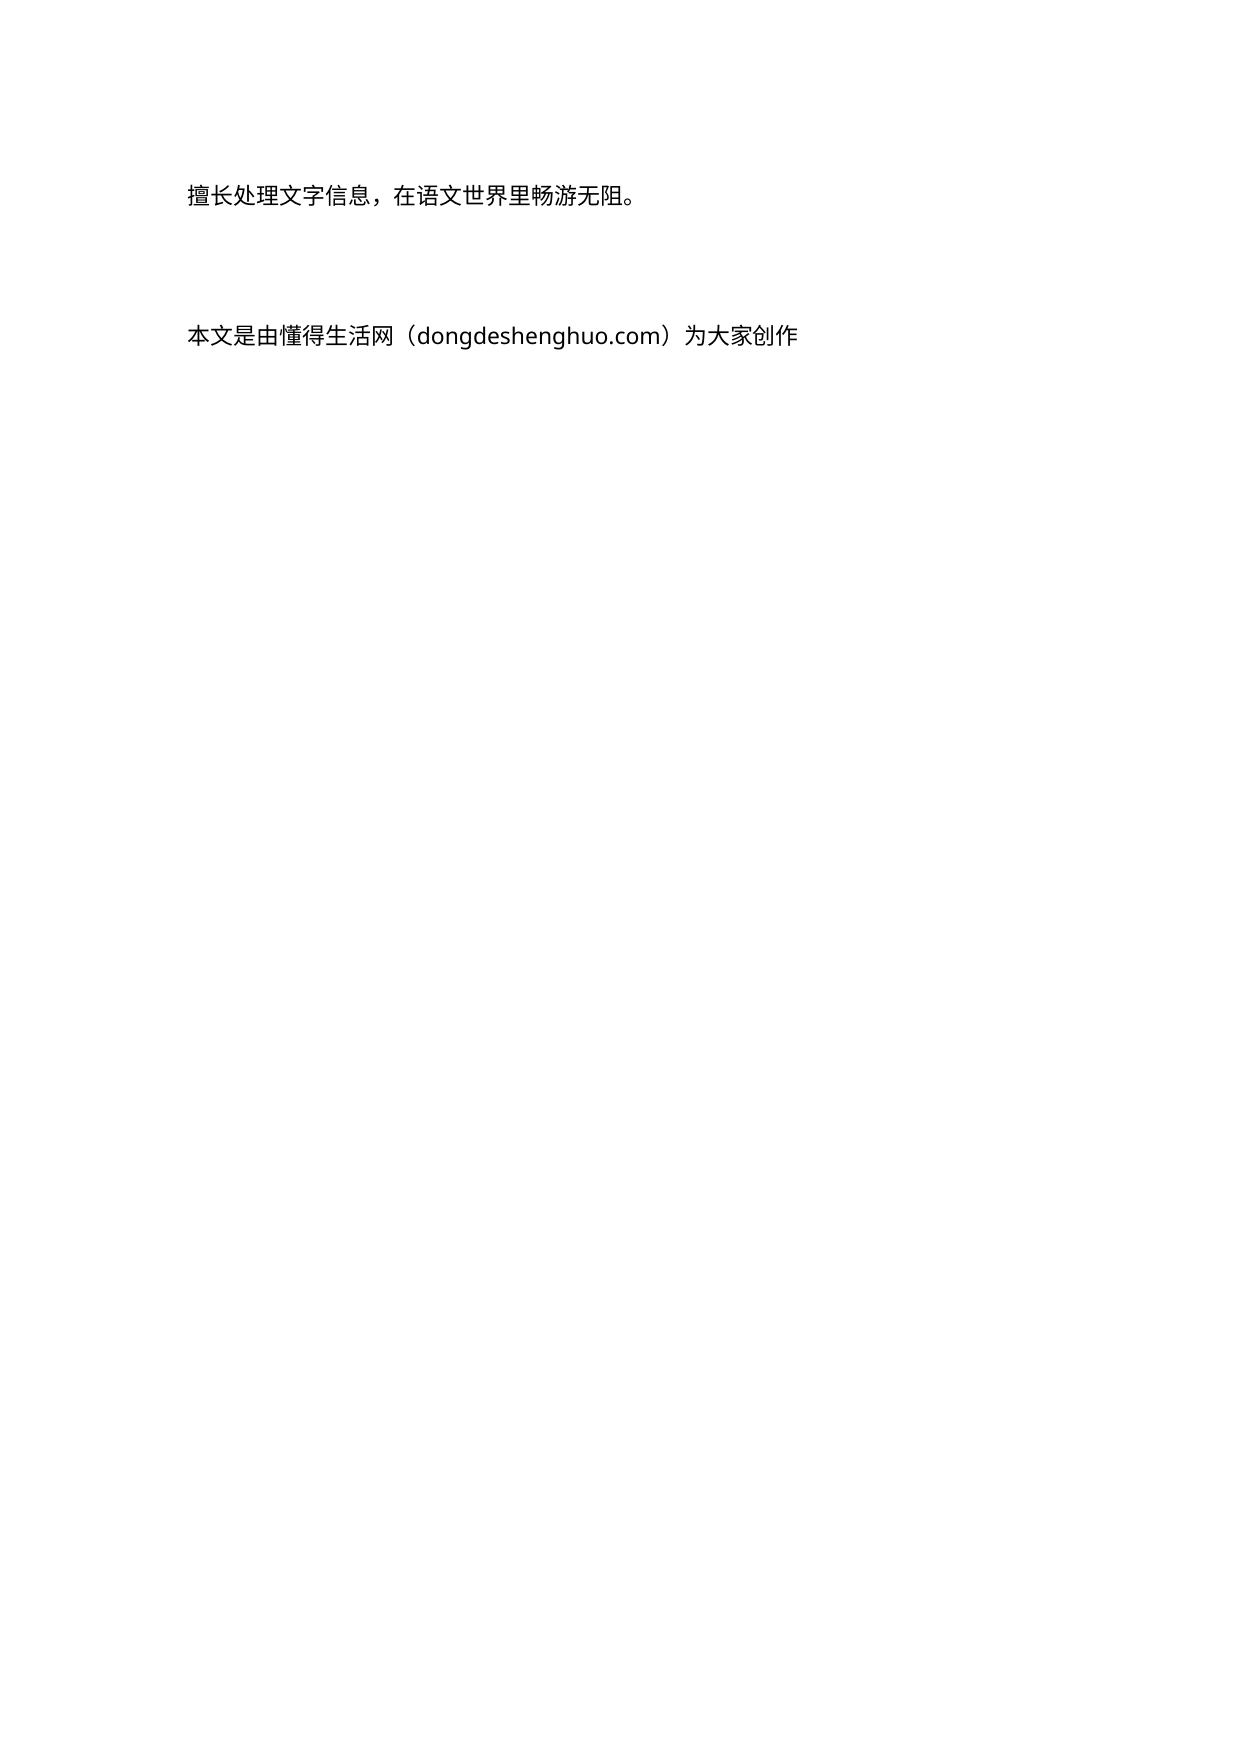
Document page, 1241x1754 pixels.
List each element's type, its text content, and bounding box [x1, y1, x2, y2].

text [187, 162, 1053, 227]
text 本文是由懂得生活网（dongdeshenghuo.com）为大家创作 [187, 302, 1053, 367]
